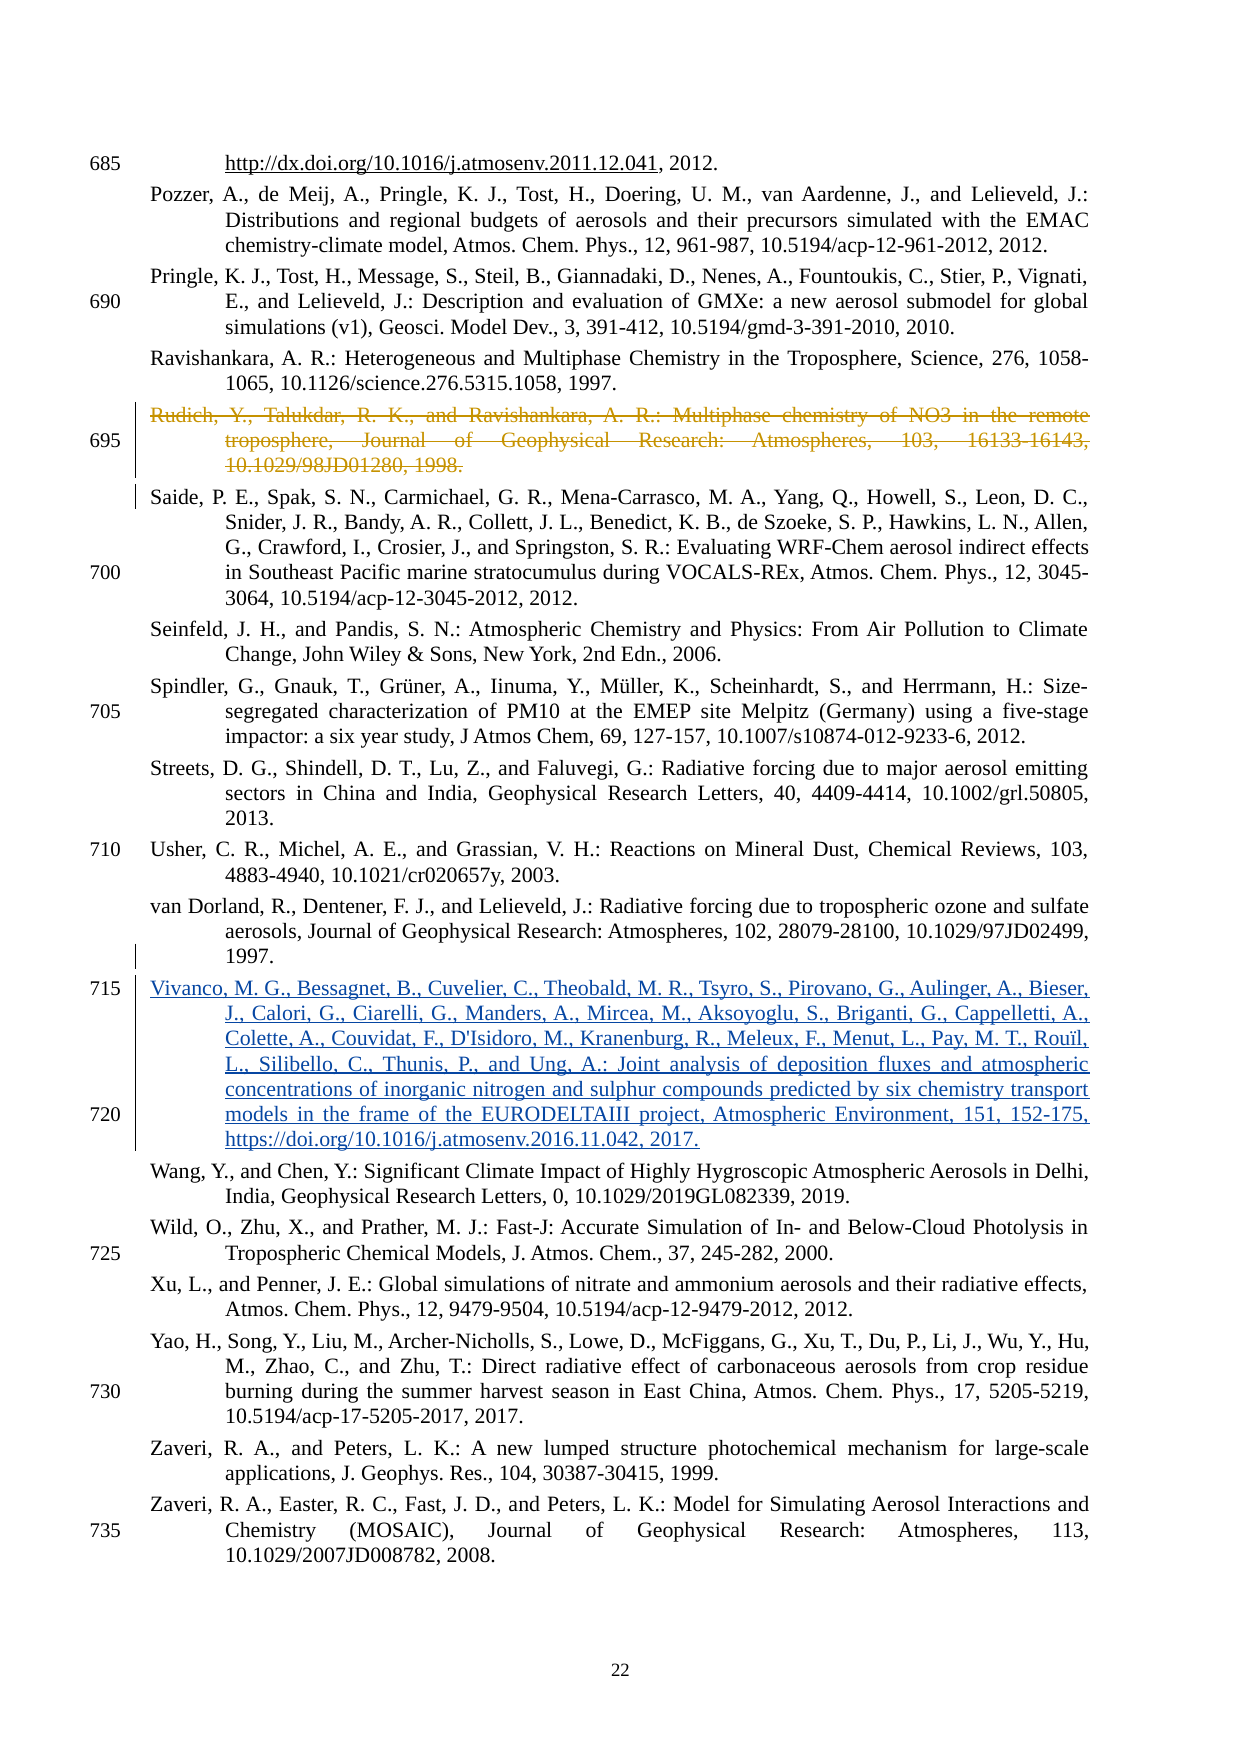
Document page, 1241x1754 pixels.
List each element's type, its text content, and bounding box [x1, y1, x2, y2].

text Pringle, K. J., Tost, H., Message, S., Steil, B., Giannadaki, D., Nenes, A., Fountoukis, C., Stier, P., Vignati, E., and Lelieveld, J.: Description and evaluation of GMXe: a new aerosol submodel for global simulations (v1), Geosci. Model Dev., 3, 391-412, 10.5194/gmd-3-391-2010, 2010. [150, 263, 1090, 339]
text Streets, D. G., Shindell, D. T., Lu, Z., and Faluvegi, G.: Radiative forcing due to major aerosol emitting sectors in China and India, Geophysical Research Letters, 40, 4409-4414, 10.1002/grl.50805, 2013. [150, 754, 1090, 830]
text Xu, L., and Penner, J. E.: Global simulations of nitrate and ammonium aerosols and their radiative effects, Atmos. Chem. Phys., 12, 9479-9504, 10.5194/acp-12-9479-2012, 2012. [150, 1271, 1090, 1321]
text Pozzer, A., de Meij, A., Pringle, K. J., Tost, H., Doering, U. M., van Aardenne, J., and Lelieveld, J.: Distributions and regional budgets of aerosols and their precursors simulated with the EMAC chemistry-climate model, Atmos. Chem. Phys., 12, 961-987, 10.5194/acp-12-961-2012, 2012. [150, 181, 1090, 257]
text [150, 150, 1090, 175]
text van Dorland, R., Dentener, F. J., and Lelieveld, J.: Radiative forcing due to tropospheric ozone and sulfate aerosols, Journal of Geophysical Research: Atmospheres, 102, 28079-28100, 10.1029/97JD02499, 1997. [150, 893, 1090, 969]
text Wang, Y., and Chen, Y.: Significant Climate Impact of Highly Hygroscopic Atmospheric Aerosols in Delhi, India, Geophysical Research Letters, 0, 10.1029/2019GL082339, 2019. [150, 1158, 1090, 1208]
text Ravishankara, A. R.: Heterogeneous and Multiphase Chemistry in the Troposphere, Science, 276, 1058-1065, 10.1126/science.276.5315.1058, 1997. [150, 345, 1090, 396]
text Seinfeld, J. H., and Pandis, S. N.: Atmospheric Chemistry and Physics: From Air Pollution to Climate Change, John Wiley & Sons, New York, 2nd Edn., 2006. [150, 616, 1090, 666]
text Usher, C. R., Michel, A. E., and Grassian, V. H.: Reactions on Mineral Dust, Chemical Reviews, 103, 4883-4940, 10.1021/cr020657y, 2003. [150, 836, 1090, 887]
text Spindler, G., Gnauk, T., Grüner, A., Iinuma, Y., Müller, K., Scheinhardt, S., and Herrmann, H.: Size-segregated characterization of PM10 at the EMEP site Melpitz (Germany) using a five-stage impactor: a six year study, J Atmos Chem, 69, 127-157, 10.1007/s10874-012-9233-6, 2012. [150, 673, 1090, 748]
text Zaveri, R. A., Easter, R. C., Fast, J. D., and Peters, L. K.: Model for Simulating Aerosol Interactions and Chemistry (MOSAIC), Journal of Geophysical Research: Atmospheres, 113, 10.1029/2007JD008782, 2008. [150, 1491, 1090, 1567]
text Wild, O., Zhu, X., and Prather, M. J.: Fast-J: Accurate Simulation of In- and Below-Cloud Photolysis in Tropospheric Chemical Models, J. Atmos. Chem., 37, 245-282, 2000. [150, 1214, 1090, 1265]
text Saide, P. E., Spak, S. N., Carmichael, G. R., Mena-Carrasco, M. A., Yang, Q., Howell, S., Leon, D. C., Snider, J. R., Bandy, A. R., Collett, J. L., Benedict, K. B., de Szoeke, S. P., Hawkins, L. N., Allen, G., Crawford, I., Crosier, J., and Springston, S. R.: Evaluating WRF-Chem aerosol indirect effects in Southeast Pacific marine stratocumulus during VOCALS-REx, Atmos. Chem. Phys., 12, 3045-3064, 10.5194/acp-12-3045-2012, 2012. [150, 484, 1090, 610]
text Zaveri, R. A., and Peters, L. K.: A new lumped structure photochemical mechanism for large-scale applications, J. Geophys. Res., 104, 30387-30415, 1999. [150, 1435, 1090, 1485]
text Yao, H., Song, Y., Liu, M., Archer-Nicholls, S., Lowe, D., McFiggans, G., Xu, T., Du, P., Li, J., Wu, Y., Hu, M., Zhao, C., and Zhu, T.: Direct radiative effect of carbonaceous aerosols from crop residue burning during the summer harvest season in East China, Atmos. Chem. Phys., 17, 5205-5219, 10.5194/acp-17-5205-2017, 2017. [150, 1328, 1090, 1428]
